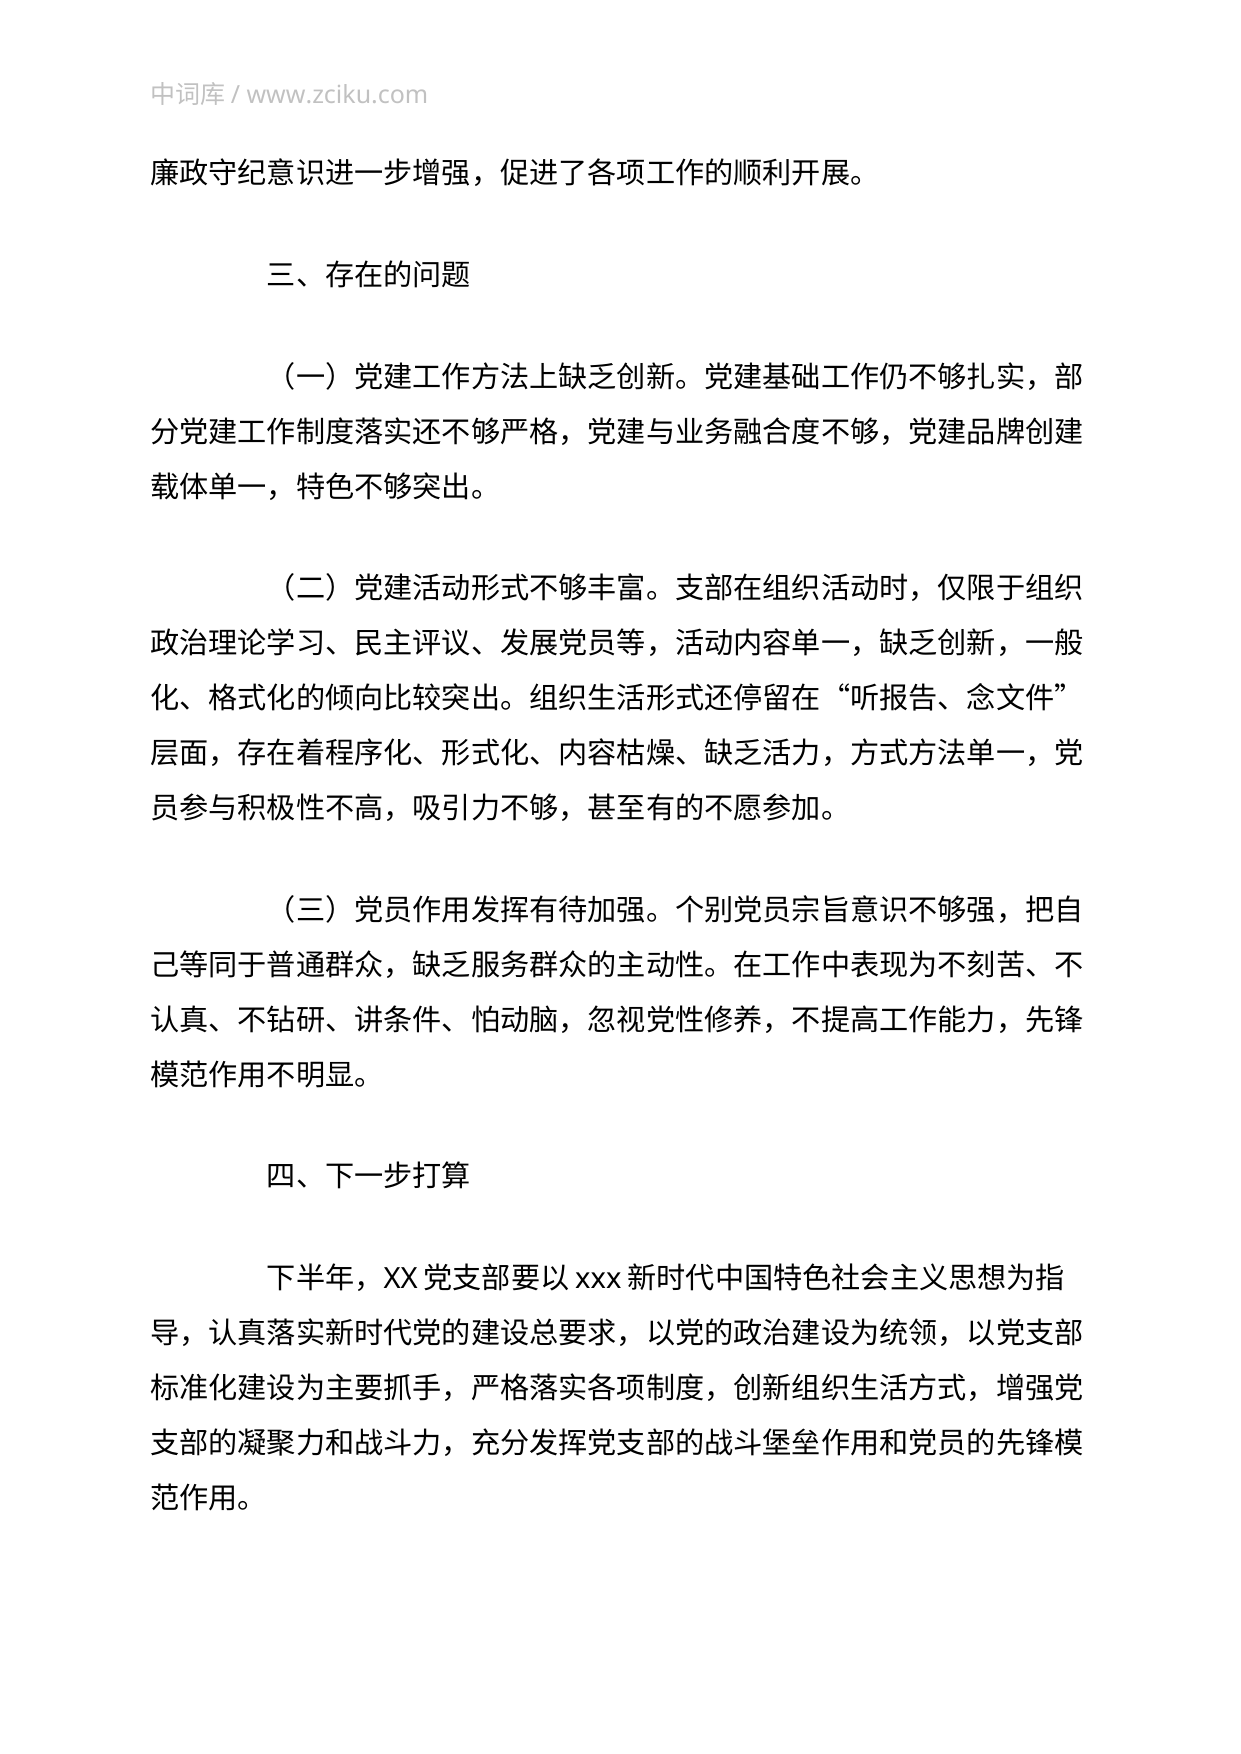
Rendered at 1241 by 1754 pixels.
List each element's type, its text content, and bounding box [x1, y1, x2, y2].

text （一）党建工作方法上缺乏创新。党建基础工作仍不够扎实，部分党建工作制度落实还不够严格，党建与业务融合度不够，党建品牌创建载体单一，特色不够突出。 [150, 353, 1090, 506]
text （三）党员作用发挥有待加强。个别党员宗旨意识不够强，把自己等同于普通群众，缺乏服务群众的主动性。在工作中表现为不刻苦、不认真、不钻研、讲条件、怕动脑，忽视党性修养，不提高工作能力，先锋模范作用不明显。 [150, 886, 1090, 1093]
text 三、存在的问题 [150, 252, 1090, 294]
text 下半年，XX党支部要以xxx新时代中国特色社会主义思想为指导，认真落实新时代党的建设总要求，以党的政治建设为统领，以党支部标准化建设为主要抓手，严格落实各项制度，创新组织生活方式，增强党支部的凝聚力和战斗力，充分发挥党支部的战斗堡垒作用和党员的先锋模范作用。 [150, 1255, 1090, 1517]
text 四、下一步打算 [150, 1153, 1090, 1195]
text （二）党建活动形式不够丰富。支部在组织活动时，仅限于组织政治理论学习、民主评议、发展党员等，活动内容单一，缺乏创新，一般化、格式化的倾向比较突出。组织生活形式还停留在“听报告、念文件”层面，存在着程序化、形式化、内容枯燥、缺乏活力，方式方法单一，党员参与积极性不高，吸引力不够，甚至有的不愿参加。 [150, 565, 1090, 827]
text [150, 150, 1090, 192]
